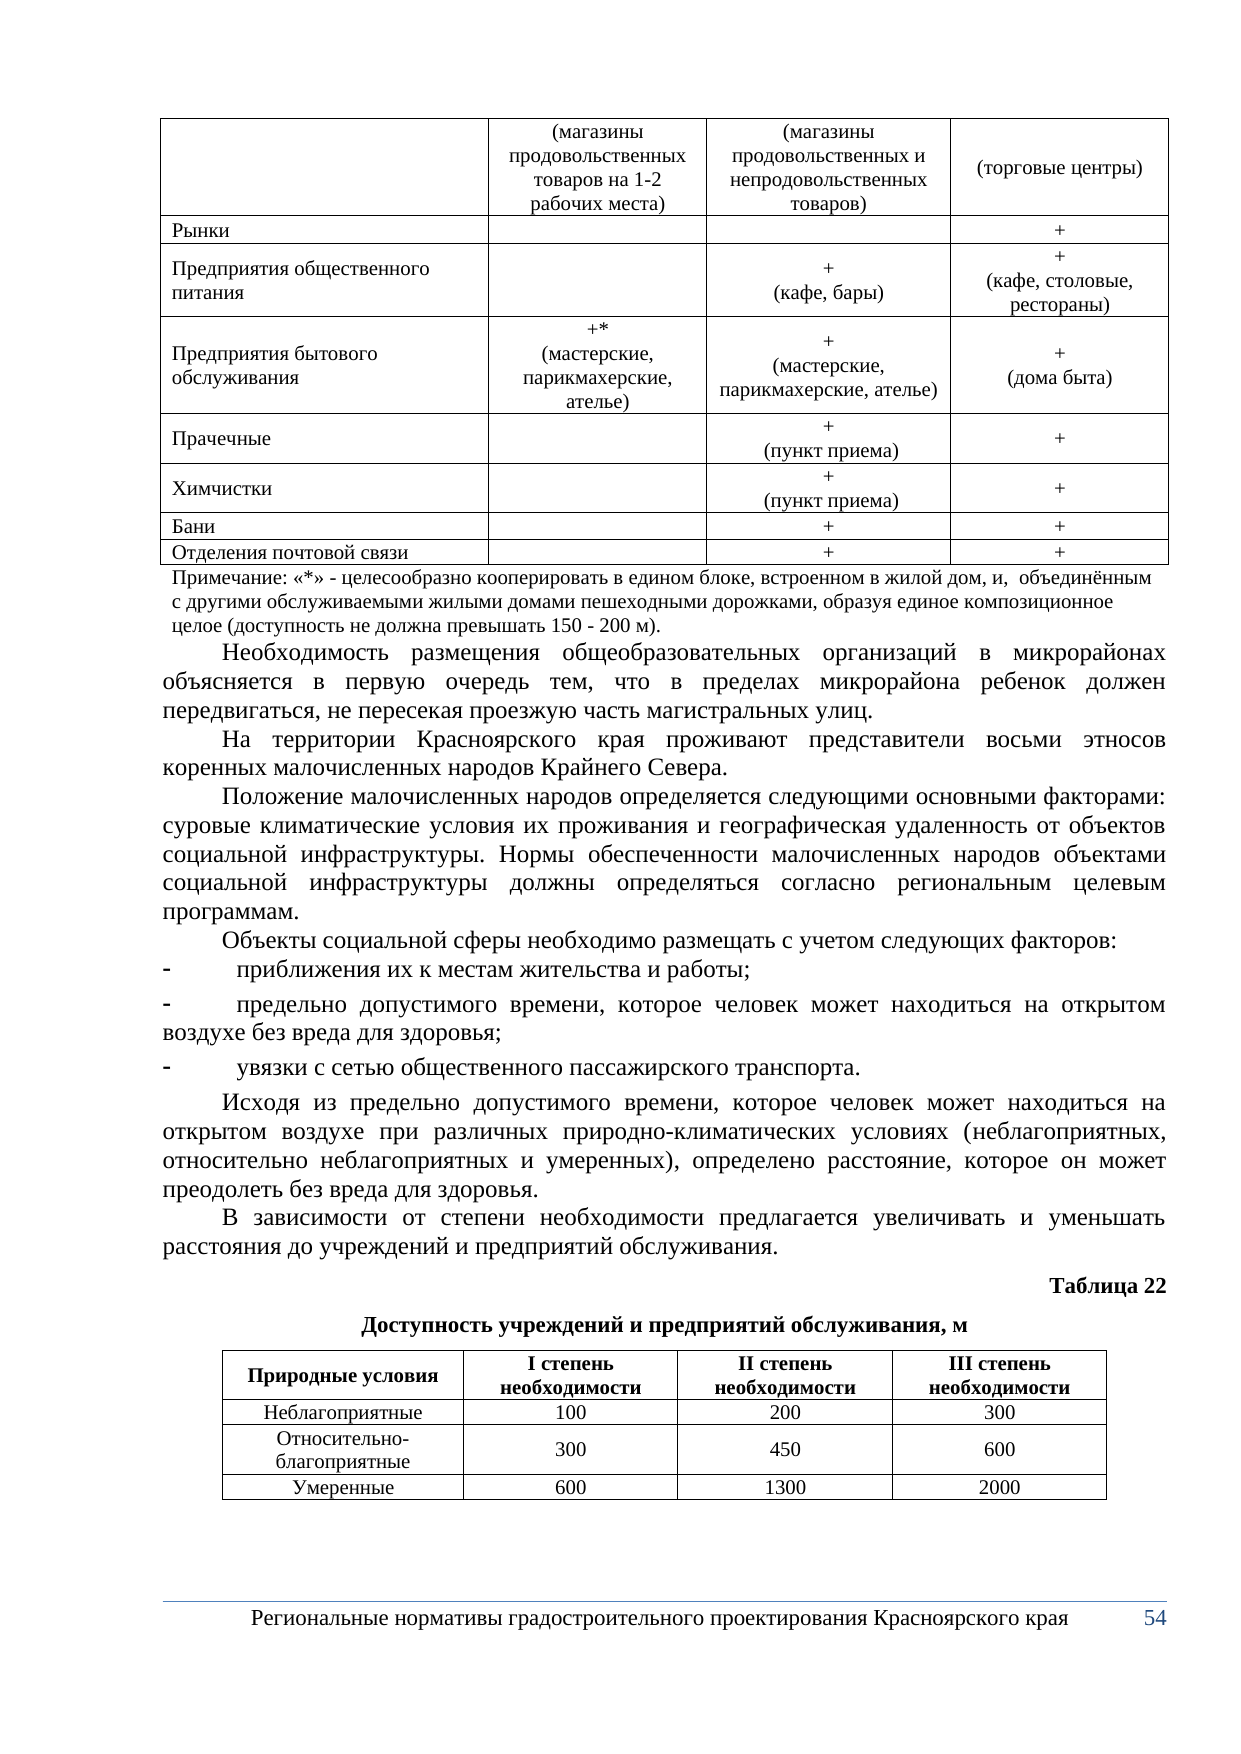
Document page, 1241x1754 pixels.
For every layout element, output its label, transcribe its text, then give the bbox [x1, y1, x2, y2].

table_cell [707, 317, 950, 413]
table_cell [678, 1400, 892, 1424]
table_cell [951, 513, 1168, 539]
text Исходя из предельно допустимого времени, которое человек может находиться на открытом воздухе при различных природно-климатических условиях (неблагоприятных, относительно неблагоприятных и умеренных), определено расстояние, которое он может преодолеть без вреда для здоровья. [162, 1087, 1167, 1202]
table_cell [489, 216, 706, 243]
text Объекты социальной сферы необходимо размещать с учетом следующих факторов: [162, 925, 1167, 954]
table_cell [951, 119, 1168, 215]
text Доступность учреждений и предприятий обслуживания, м [162, 1311, 1167, 1338]
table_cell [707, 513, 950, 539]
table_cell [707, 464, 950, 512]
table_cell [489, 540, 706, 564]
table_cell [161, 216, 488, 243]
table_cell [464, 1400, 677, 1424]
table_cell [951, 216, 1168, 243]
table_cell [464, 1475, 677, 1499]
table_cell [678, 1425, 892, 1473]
list предельно допустимого времени, которое человек может находиться на открытом воздухе без вреда для здоровья; [162, 989, 1167, 1046]
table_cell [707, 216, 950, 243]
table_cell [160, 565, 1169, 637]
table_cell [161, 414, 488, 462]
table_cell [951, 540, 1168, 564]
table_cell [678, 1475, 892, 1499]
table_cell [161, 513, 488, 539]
text Необходимость размещения общеобразовательных организаций в микрорайонах объясняется в первую очередь тем, что в пределах микрорайона ребенок должен передвигаться, не пересекая проезжую часть магистральных улиц. [162, 637, 1167, 724]
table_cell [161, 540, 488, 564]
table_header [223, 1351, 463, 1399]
text В зависимости от степени необходимости предлагается увеличивать и уменьшать расстояния до учреждений и предприятий обслуживания. [162, 1202, 1167, 1260]
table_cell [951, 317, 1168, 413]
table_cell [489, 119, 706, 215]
list увязки с сетью общественного пассажирского транспорта. [162, 1052, 1167, 1081]
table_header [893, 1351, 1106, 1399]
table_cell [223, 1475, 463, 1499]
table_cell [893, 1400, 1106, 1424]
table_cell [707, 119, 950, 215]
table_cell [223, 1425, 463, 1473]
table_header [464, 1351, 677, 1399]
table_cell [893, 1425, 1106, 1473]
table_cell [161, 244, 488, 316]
text Таблица 22 [162, 1272, 1167, 1299]
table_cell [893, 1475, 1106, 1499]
text Положение малочисленных народов определяется следующими основными факторами: суровые климатические условия их проживания и географическая удаленность от объектов социальной инфраструктуры. Нормы обеспеченности малочисленных народов объектами социальной инфраструктуры должны определяться согласно региональным целевым программам. [162, 781, 1167, 925]
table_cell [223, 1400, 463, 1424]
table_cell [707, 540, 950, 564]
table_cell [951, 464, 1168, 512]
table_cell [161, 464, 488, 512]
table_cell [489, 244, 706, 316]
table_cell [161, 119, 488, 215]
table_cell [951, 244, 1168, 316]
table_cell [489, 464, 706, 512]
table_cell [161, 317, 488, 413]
list приближения их к местам жительства и работы; [162, 954, 1167, 982]
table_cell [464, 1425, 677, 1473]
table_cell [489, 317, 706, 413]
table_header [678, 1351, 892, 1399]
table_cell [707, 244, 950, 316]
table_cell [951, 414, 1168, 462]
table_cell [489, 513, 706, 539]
text На территории Красноярского края проживают представители восьми этносов коренных малочисленных народов Крайнего Севера. [162, 724, 1167, 781]
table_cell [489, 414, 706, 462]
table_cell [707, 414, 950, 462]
